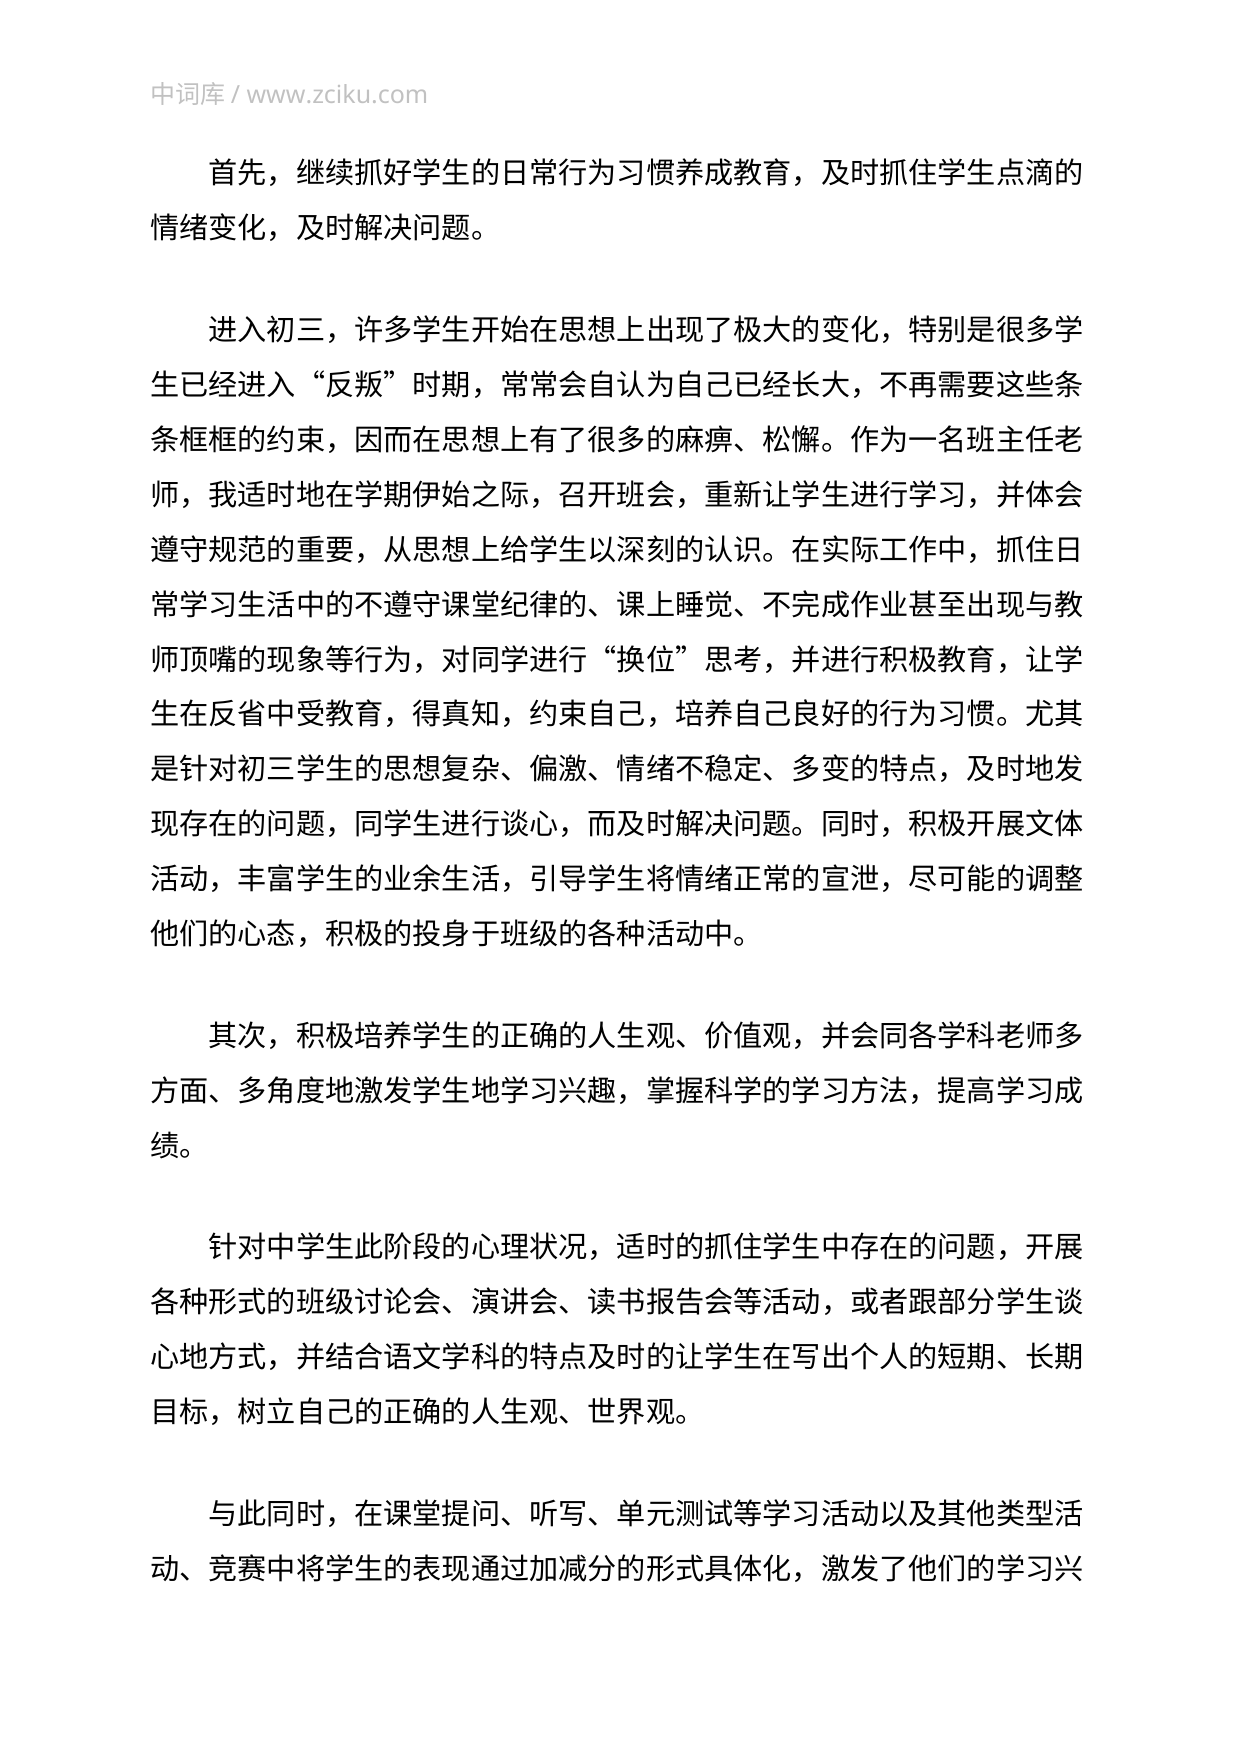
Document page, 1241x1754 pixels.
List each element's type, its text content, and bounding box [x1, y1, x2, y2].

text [150, 1490, 1090, 1587]
text 其次，积极培养学生的正确的人生观、价值观，并会同各学科老师多方面、多角度地激发学生地学习兴趣，掌握科学的学习方法，提高学习成绩。 [150, 1012, 1090, 1164]
text 首先，继续抓好学生的日常行为习惯养成教育，及时抓住学生点滴的情绪变化，及时解决问题。 [150, 150, 1090, 247]
text 针对中学生此阶段的心理状况，适时的抓住学生中存在的问题，开展各种形式的班级讨论会、演讲会、读书报告会等活动，或者跟部分学生谈心地方式，并结合语文学科的特点及时的让学生在写出个人的短期、长期目标，树立自己的正确的人生观、世界观。 [150, 1224, 1090, 1431]
text 进入初三，许多学生开始在思想上出现了极大的变化，特别是很多学生已经进入“反叛”时期，常常会自认为自己已经长大，不再需要这些条条框框的约束，因而在思想上有了很多的麻痹、松懈。作为一名班主任老师，我适时地在学期伊始之际，召开班会，重新让学生进行学习，并体会遵守规范的重要，从思想上给学生以深刻的认识。在实际工作中，抓住日常学习生活中的不遵守课堂纪律的、课上睡觉、不完成作业甚至出现与教师顶嘴的现象等行为，对同学进行“换位”思考，并进行积极教育，让学生在反省中受教育，得真知，约束自己，培养自己良好的行为习惯。尤其是针对初三学生的思想复杂、偏激、情绪不稳定、多变的特点，及时地发现存在的问题，同学生进行谈心，而及时解决问题。同时，积极开展文体活动，丰富学生的业余生活，引导学生将情绪正常的宣泄，尽可能的调整他们的心态，积极的投身于班级的各种活动中。 [150, 307, 1090, 953]
